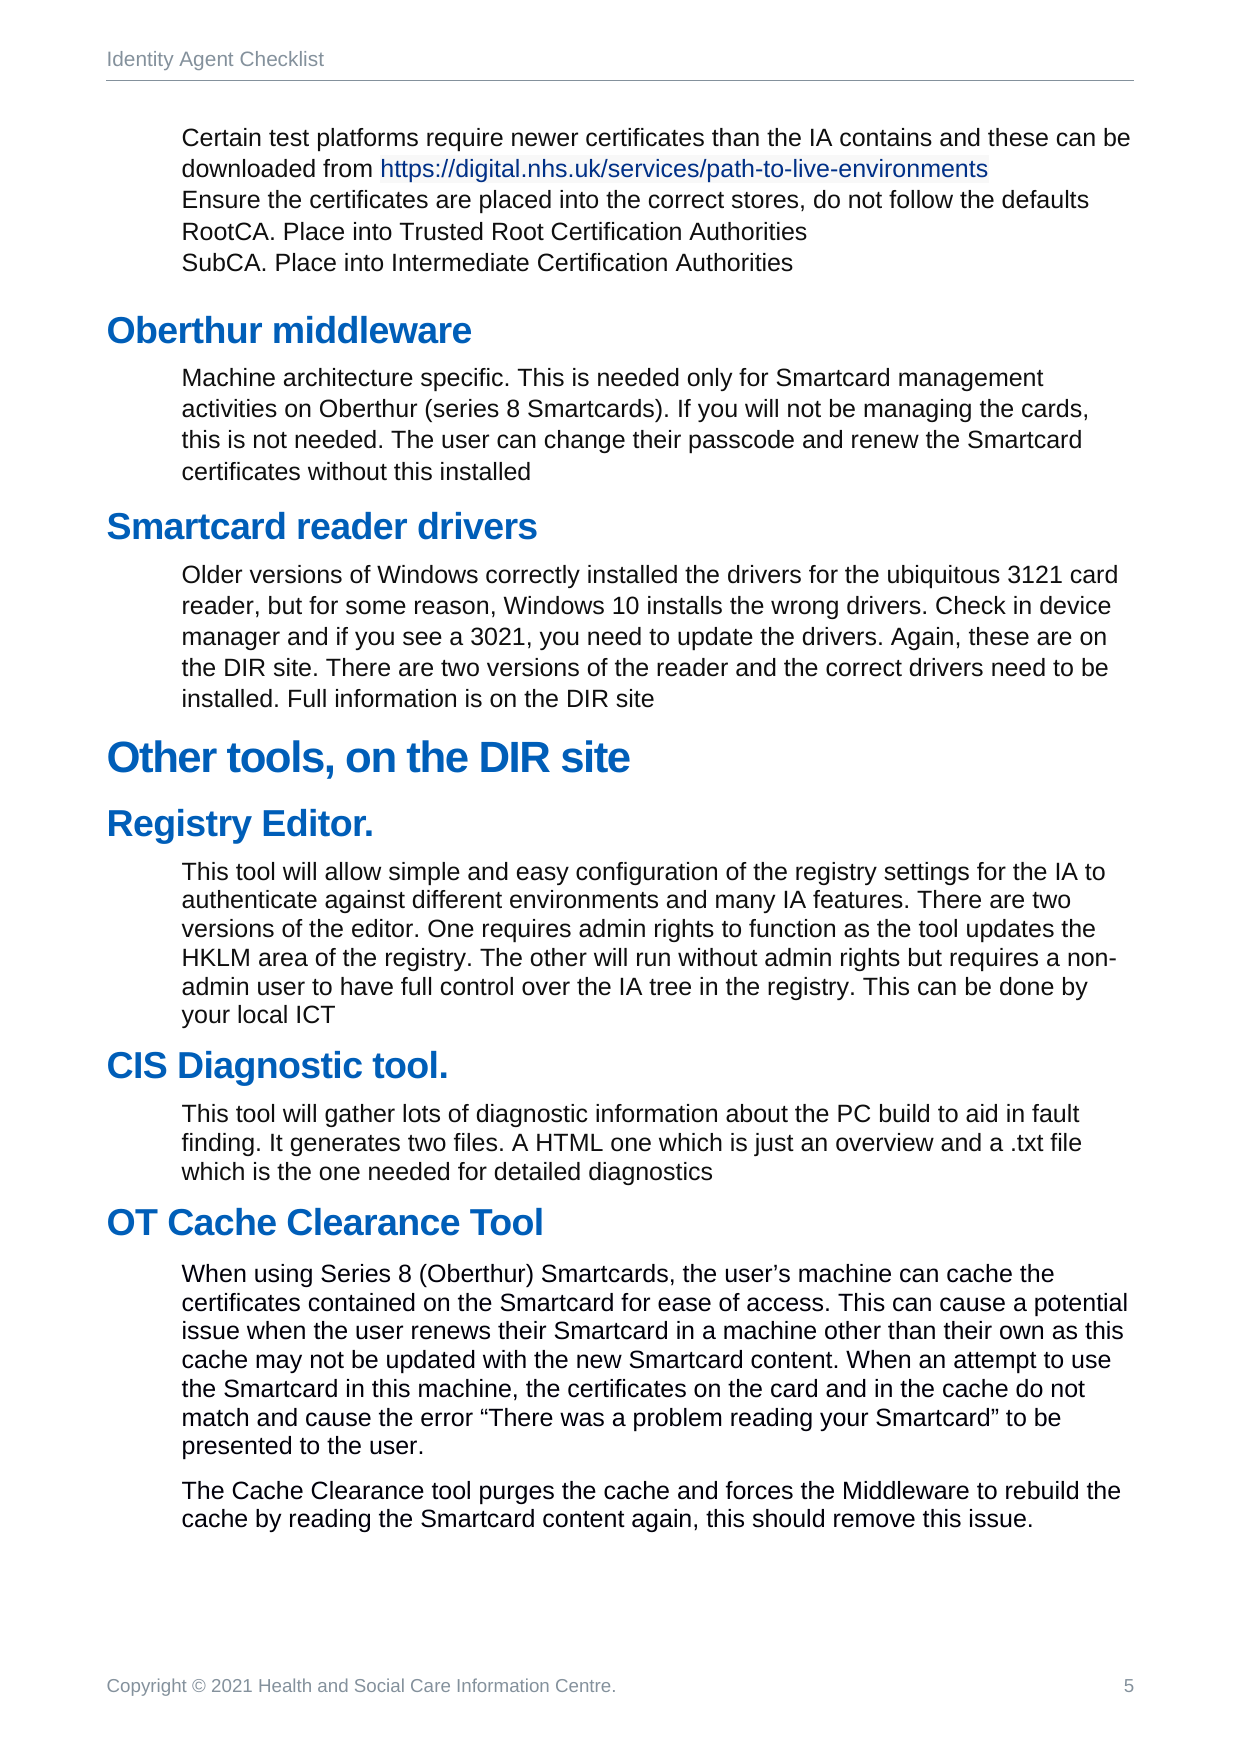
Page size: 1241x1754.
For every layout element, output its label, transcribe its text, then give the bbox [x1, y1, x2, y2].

subtitle OT Cache Clearance Tool [106, 1200, 1134, 1243]
subtitle CIS Diagnostic tool. [106, 1043, 1134, 1087]
subtitle Other tools, on the DIR site [106, 732, 1134, 782]
subtitle Registry Editor. [106, 801, 1134, 844]
subtitle Smartcard reader drivers [106, 504, 1134, 547]
list When using Series 8 (Oberthur) Smartcards, the user’s machine can cache the certificates contained on the Smartcard for ease of access. This can cause a potential issue when the user renews their Smartcard in a machine other than their own as this cache may not be updated with the new Smartcard content. When an attempt to use the Smartcard in this machine, the certificates on the card and in the cache do not match and cause the error “There was a problem reading your Smartcard” to be presented to the user. [181, 1259, 1134, 1460]
list Older versions of Windows correctly installed the drivers for the ubiquitous 3121 card reader, but for some reason, Windows 10 installs the wrong drivers. Check in device manager and if you see a 3021, you need to update the drivers. Again, these are on the DIR site. There are two versions of the reader and the correct drivers need to be installed. Full information is on the DIR site [181, 560, 1134, 713]
text This tool will gather lots of diagnostic information about the PC build to aid in fault finding. It generates two files. A HTML one which is just an overview and a .txt file which is the one needed for detailed diagnostics [181, 1099, 1134, 1185]
text This tool will allow simple and easy configuration of the registry settings for the IA to authenticate against different environments and many IA features. There are two versions of the editor. One requires admin rights to function as the tool updates the HKLM area of the registry. The other will run without admin rights but requires a non-admin user to have full control over the IA tree in the registry. This can be done by your local ICT [181, 856, 1134, 1029]
subtitle Oberthur middleware [106, 308, 1134, 351]
list The Cache Clearance tool purges the cache and forces the Middleware to rebuild the cache by reading the Smartcard content again, this should remove this issue. [181, 1476, 1134, 1533]
list Machine architecture specific. This is needed only for Smartcard management activities on Oberthur (series 8 Smartcards). If you will not be managing the cards, this is not needed. The user can change their passcode and renew the Smartcard certificates without this installed [181, 363, 1134, 485]
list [181, 123, 1134, 276]
